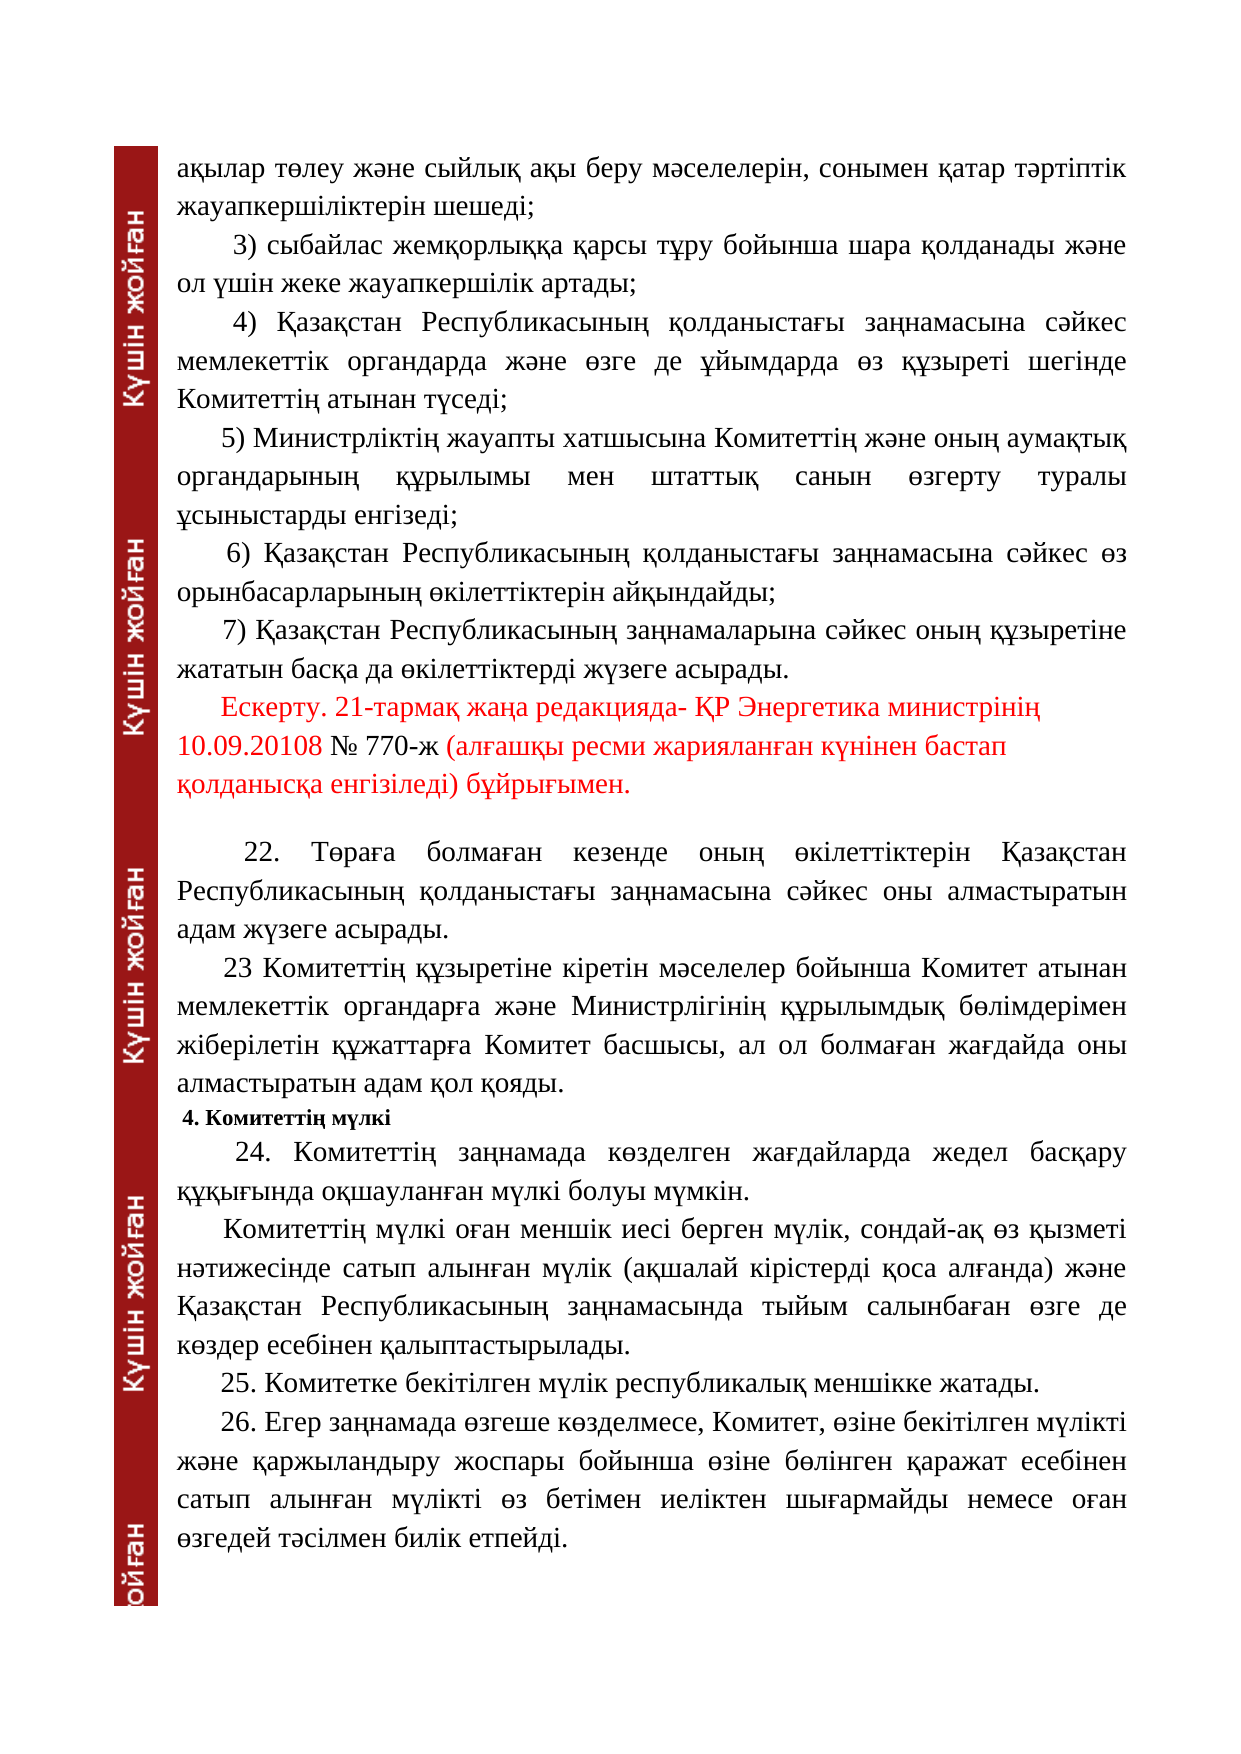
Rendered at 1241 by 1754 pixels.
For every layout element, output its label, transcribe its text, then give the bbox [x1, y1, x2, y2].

text 4. Комитеттің мүлкі [112, 1104, 1128, 1130]
text 25. Комитетке бекiтiлген мүлiк республикалық меншiкке жатады. [112, 1366, 1128, 1399]
text 4) Қазақстан Республикасының қолданыстағы заңнамасына сәйкес мемлекеттік органдарда және өзге де ұйымдарда өз құзыреті шегінде Комитеттің атынан түседі; [112, 304, 1128, 415]
picture [114, 1553, 158, 1606]
picture [114, 1399, 158, 1404]
picture [114, 945, 158, 950]
picture [114, 1361, 158, 1366]
text 22. Төраға болмаған кезенде оның өкiлеттiктерiн Қазақстан Республикасының қолданыстағы заңнамасына сәйкес оны алмастыратын адам жүзеге асырады. [112, 834, 1128, 945]
text 26. Егер заңнамада өзгеше көзделмесе, Комитет, өзiне бекiтiлген мүлiктi және қаржыландыру жоспары бойынша өзіне бөлiнген қаражат есебiнен сатып алынған мүлiктi өз бетiмен иелiктен шығармайды немесе оған өзгедей тәсiлмен билiк етпейді. [112, 1404, 1128, 1553]
picture [114, 1130, 158, 1134]
picture [114, 530, 158, 535]
text Комитеттің мүлкi оған меншік иесі берген мүлiк, сондай-ақ өз қызметі нәтижесінде сатып алынған мүлік (ақшалай кірістерді қоса алғанда) және Қазақстан Республикасының заңнамасында тыйым салынбаған өзге де көздер есебінен қалыптастырылады. [112, 1211, 1128, 1361]
text 24. Комитеттің заңнамада көзделген жағдайларда жедел басқару құқығында оқшауланған мүлкi болуы мүмкін. [112, 1134, 1128, 1206]
picture [114, 299, 158, 304]
picture [114, 415, 158, 420]
picture [114, 222, 158, 227]
picture [114, 1206, 158, 1211]
picture [114, 146, 158, 150]
text 6) Қазақстан Республикасының қолданыстағы заңнамасына сәйкес өз орынбасарларының өкiлеттiктерiн айқындайды; [112, 535, 1128, 607]
picture [114, 684, 158, 689]
picture [114, 607, 158, 612]
text Ескерту. 21-тармақ жаңа редакцияда- ҚР Энергетика министрінің 10.09.20108 № 770-ж (алғашқы ресми жарияланған күнінен бастап қолданысқа енгізіледі) бұйрығымен. [112, 689, 1128, 830]
text 23 Комитеттің құзыретіне кіретін мәселелер бойынша Комитет атынан мемлекеттік органдарға және Министрлігінің құрылымдық бөлімдерімен жіберілетін құжаттарға Комитет басшысы, ал ол болмаған жағдайда оны алмастыратын адам қол қояды. [112, 950, 1128, 1099]
text 5) Министрліктің жауапты хатшысына Комитеттің және оның аумақтық органдарының құрылымы мен штаттық санын өзгерту туралы ұсыныстарды енгізеді; [112, 420, 1128, 530]
text 3) сыбайлас жемқорлыққа қарсы тұру бойынша шара қолданады және ол үшін жеке жауапкершілік артады; [112, 227, 1128, 299]
picture [114, 830, 158, 834]
picture [114, 1099, 158, 1104]
text 7) Қазақстан Республикасының заңнамаларына сәйкес оның құзыретіне жататын басқа да өкілеттіктерді жүзеге асырады. [112, 612, 1128, 684]
